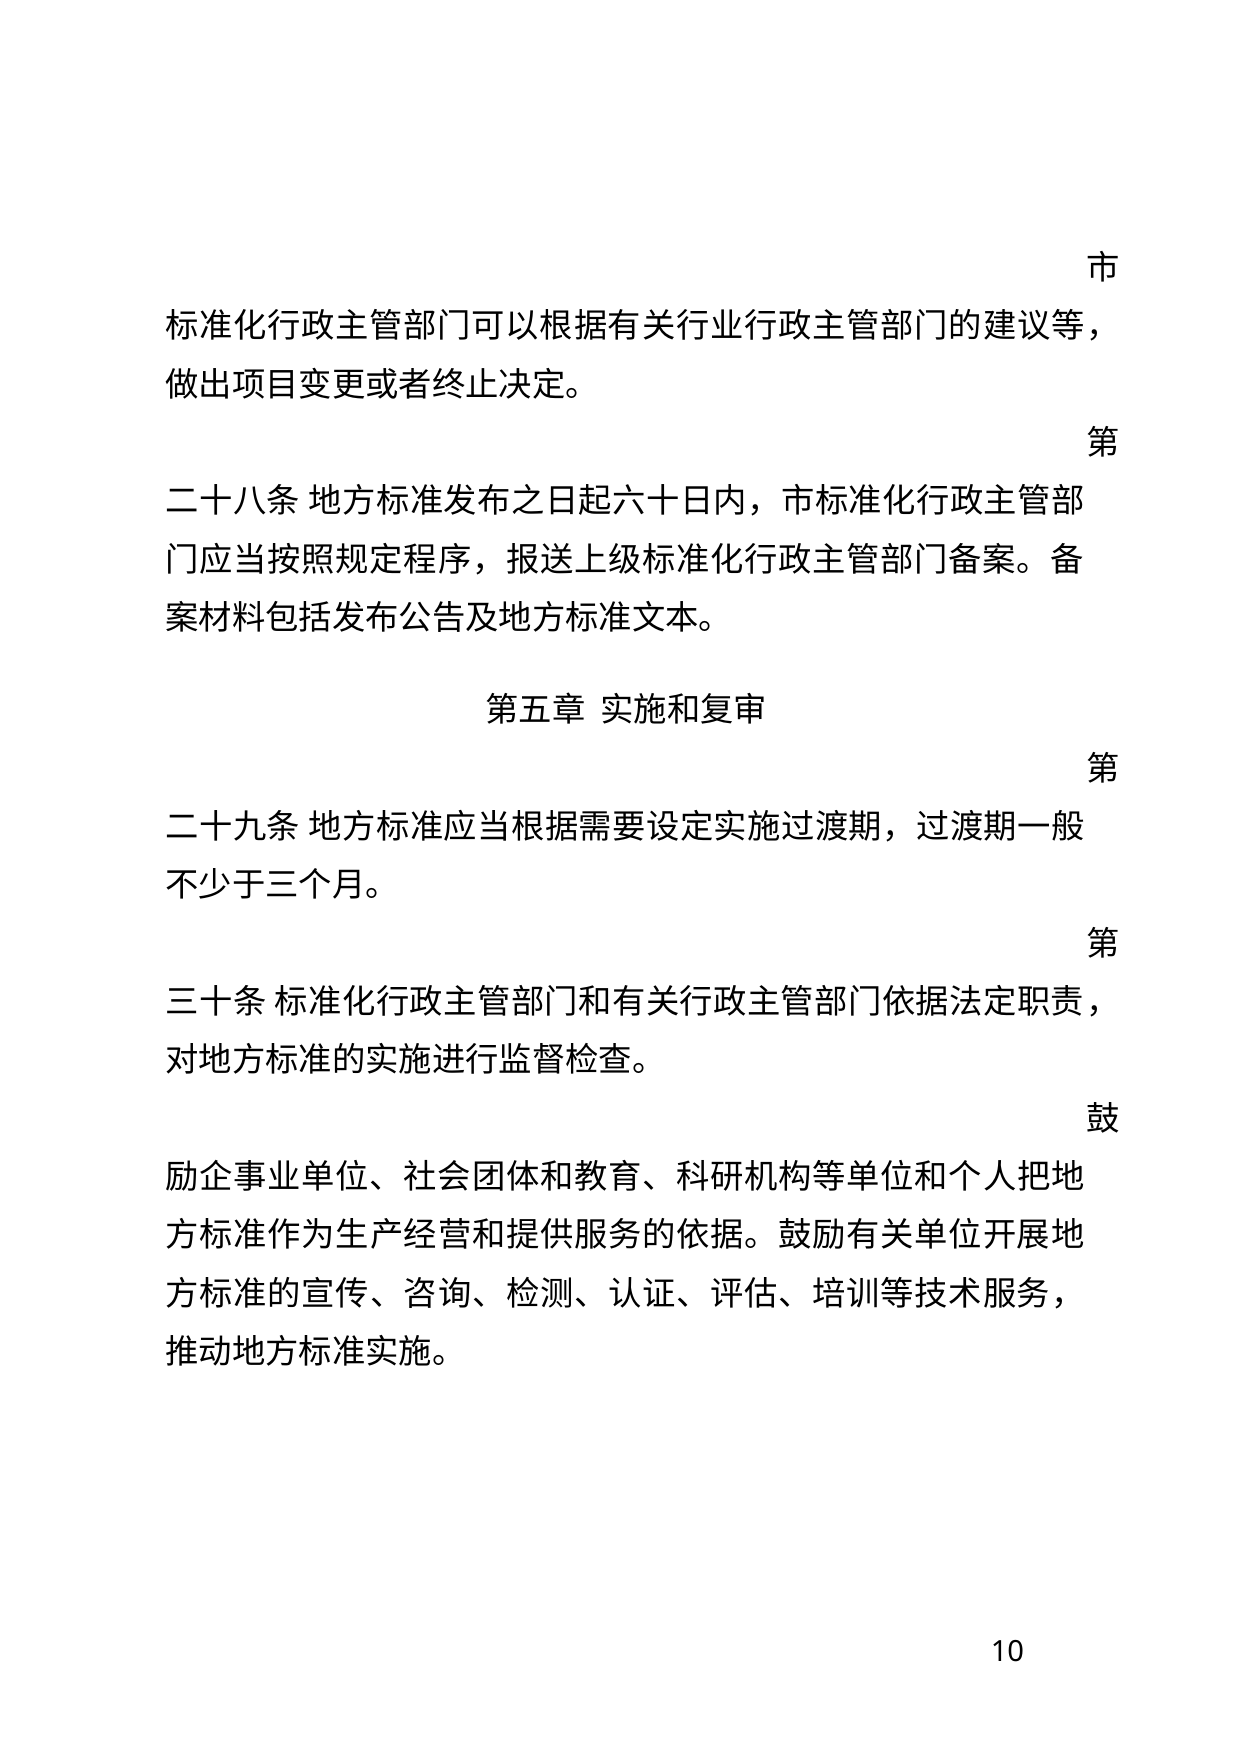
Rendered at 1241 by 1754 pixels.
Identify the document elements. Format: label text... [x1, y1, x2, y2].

text 第二十八条 地方标准发布之日起六十日内，市标准化行政主管部门应当按照规定程序，报送上级标准化行政主管部门备案。备案材料包括发布公告及地方标准文本。 [165, 408, 1087, 641]
text 市标准化行政主管部门可以根据有关行业行政主管部门的建议等，做出项目变更或者终止决定。 [165, 233, 1087, 408]
text 鼓励企事业单位、社会团体和教育、科研机构等单位和个人把地方标准作为生产经营和提供服务的依据。鼓励有关单位开展地方标准的宣传、咨询、检测、认证、评估、培训等技术服务，推动地方标准实施。 [165, 1083, 1087, 1375]
text 第五章 实施和复审 [165, 675, 1087, 733]
text 第三十条 标准化行政主管部门和有关行政主管部门依据法定职责，对地方标准的实施进行监督检查。 [165, 908, 1087, 1083]
text 第二十九条 地方标准应当根据需要设定实施过渡期，过渡期一般不少于三个月。 [165, 733, 1087, 908]
